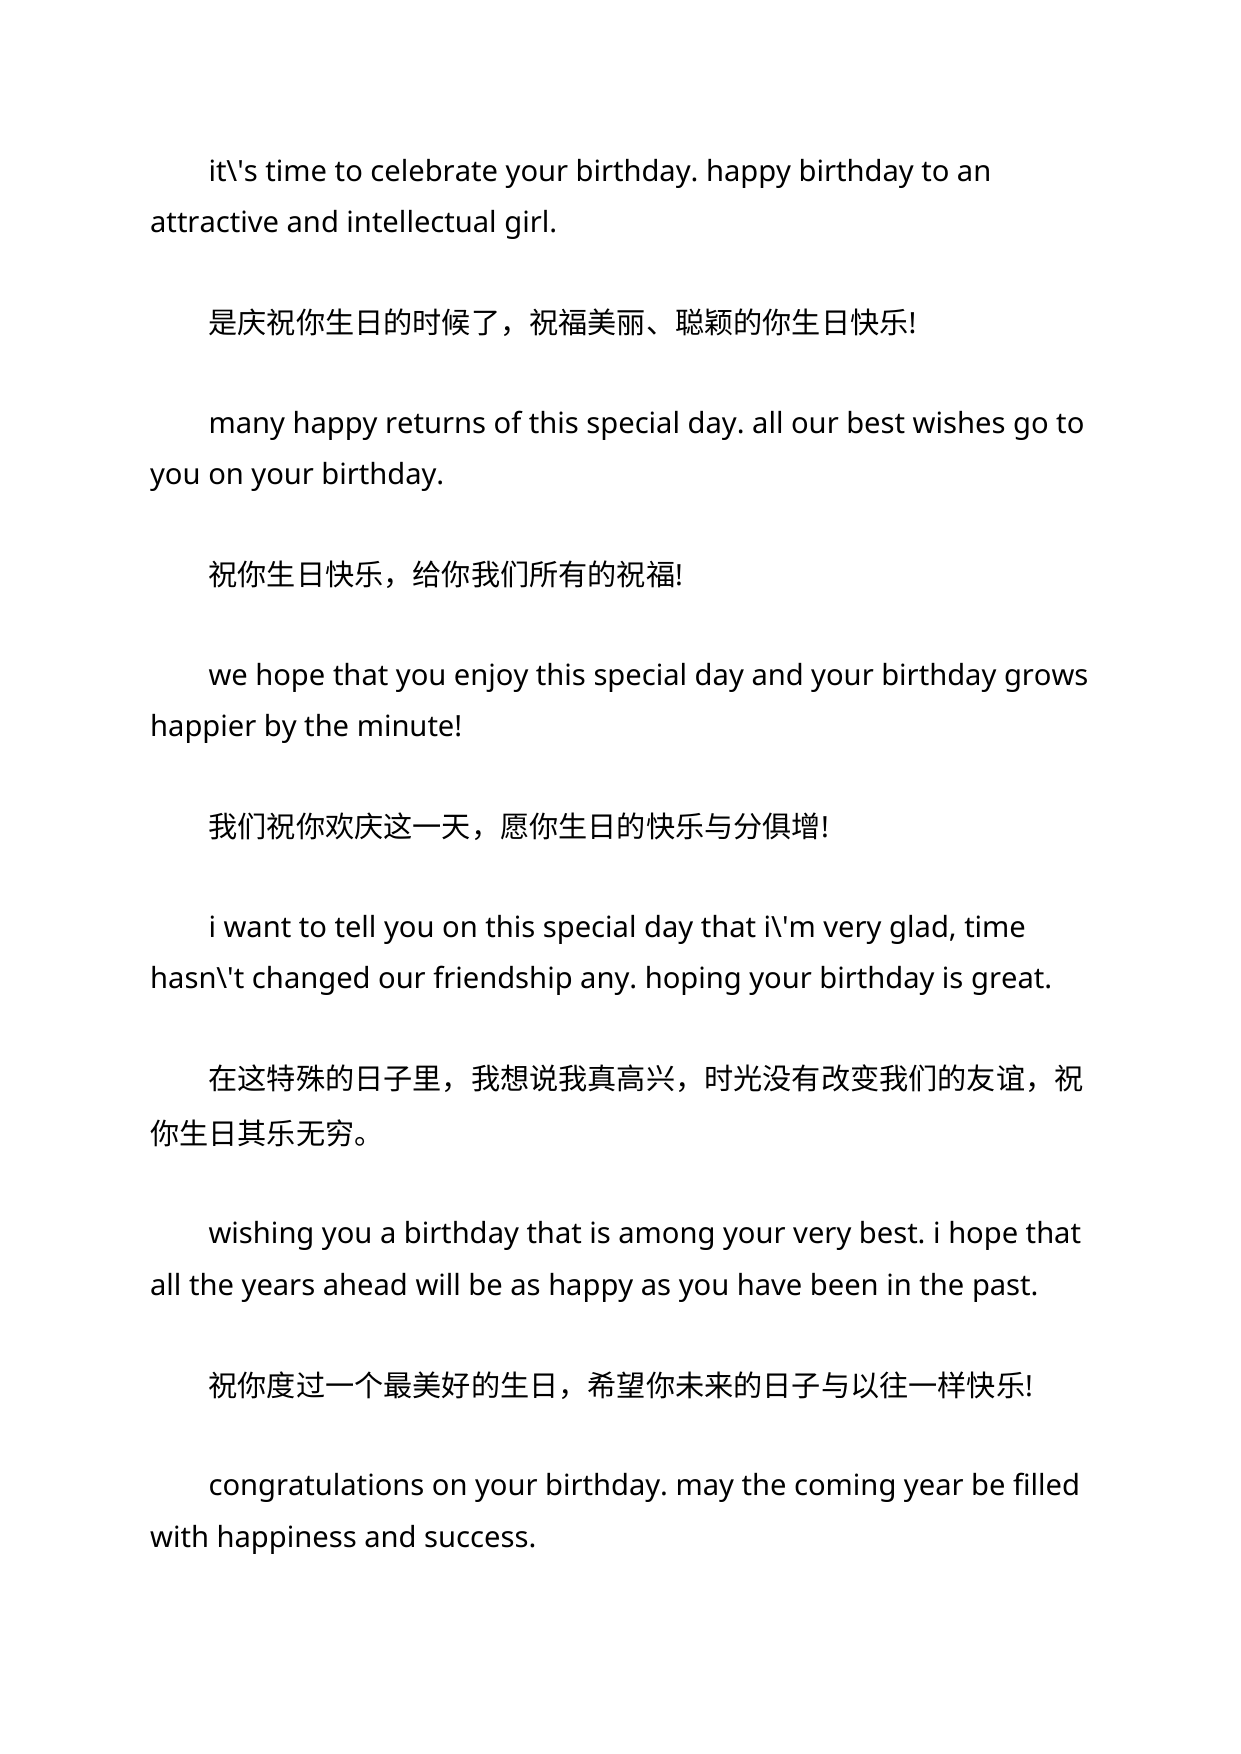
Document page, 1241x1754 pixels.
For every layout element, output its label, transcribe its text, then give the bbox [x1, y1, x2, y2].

text 我们祝你欢庆这一天，愿你生日的快乐与分俱增! [150, 804, 1090, 846]
text 祝你度过一个最美好的生日，希望你未来的日子与以往一样快乐! [150, 1363, 1090, 1405]
text we hope that you enjoy this special day and your birthday grows happier by the minute! [150, 654, 1090, 745]
text 祝你生日快乐，给你我们所有的祝福! [150, 552, 1090, 594]
text many happy returns of this special day. all our best wishes go to you on your birthday. [150, 402, 1090, 493]
text congratulations on your birthday. may the coming year be filled with happiness and success. [150, 1464, 1090, 1556]
text 在这特殊的日子里，我想说我真高兴，时光没有改变我们的友谊，祝你生日其乐无穷。 [150, 1056, 1090, 1153]
text it\'s time to celebrate your birthday. happy birthday to an attractive and intellectual girl. [150, 150, 1090, 241]
text wishing you a birthday that is among your very best. i hope that all the years ahead will be as happy as you have been in the past. [150, 1213, 1090, 1304]
text 是庆祝你生日的时候了，祝福美丽、聪颖的你生日快乐! [150, 300, 1090, 342]
text i want to tell you on this special day that i\'m very glad, time hasn\'t changed our friendship any. hoping your birthday is great. [150, 906, 1090, 997]
